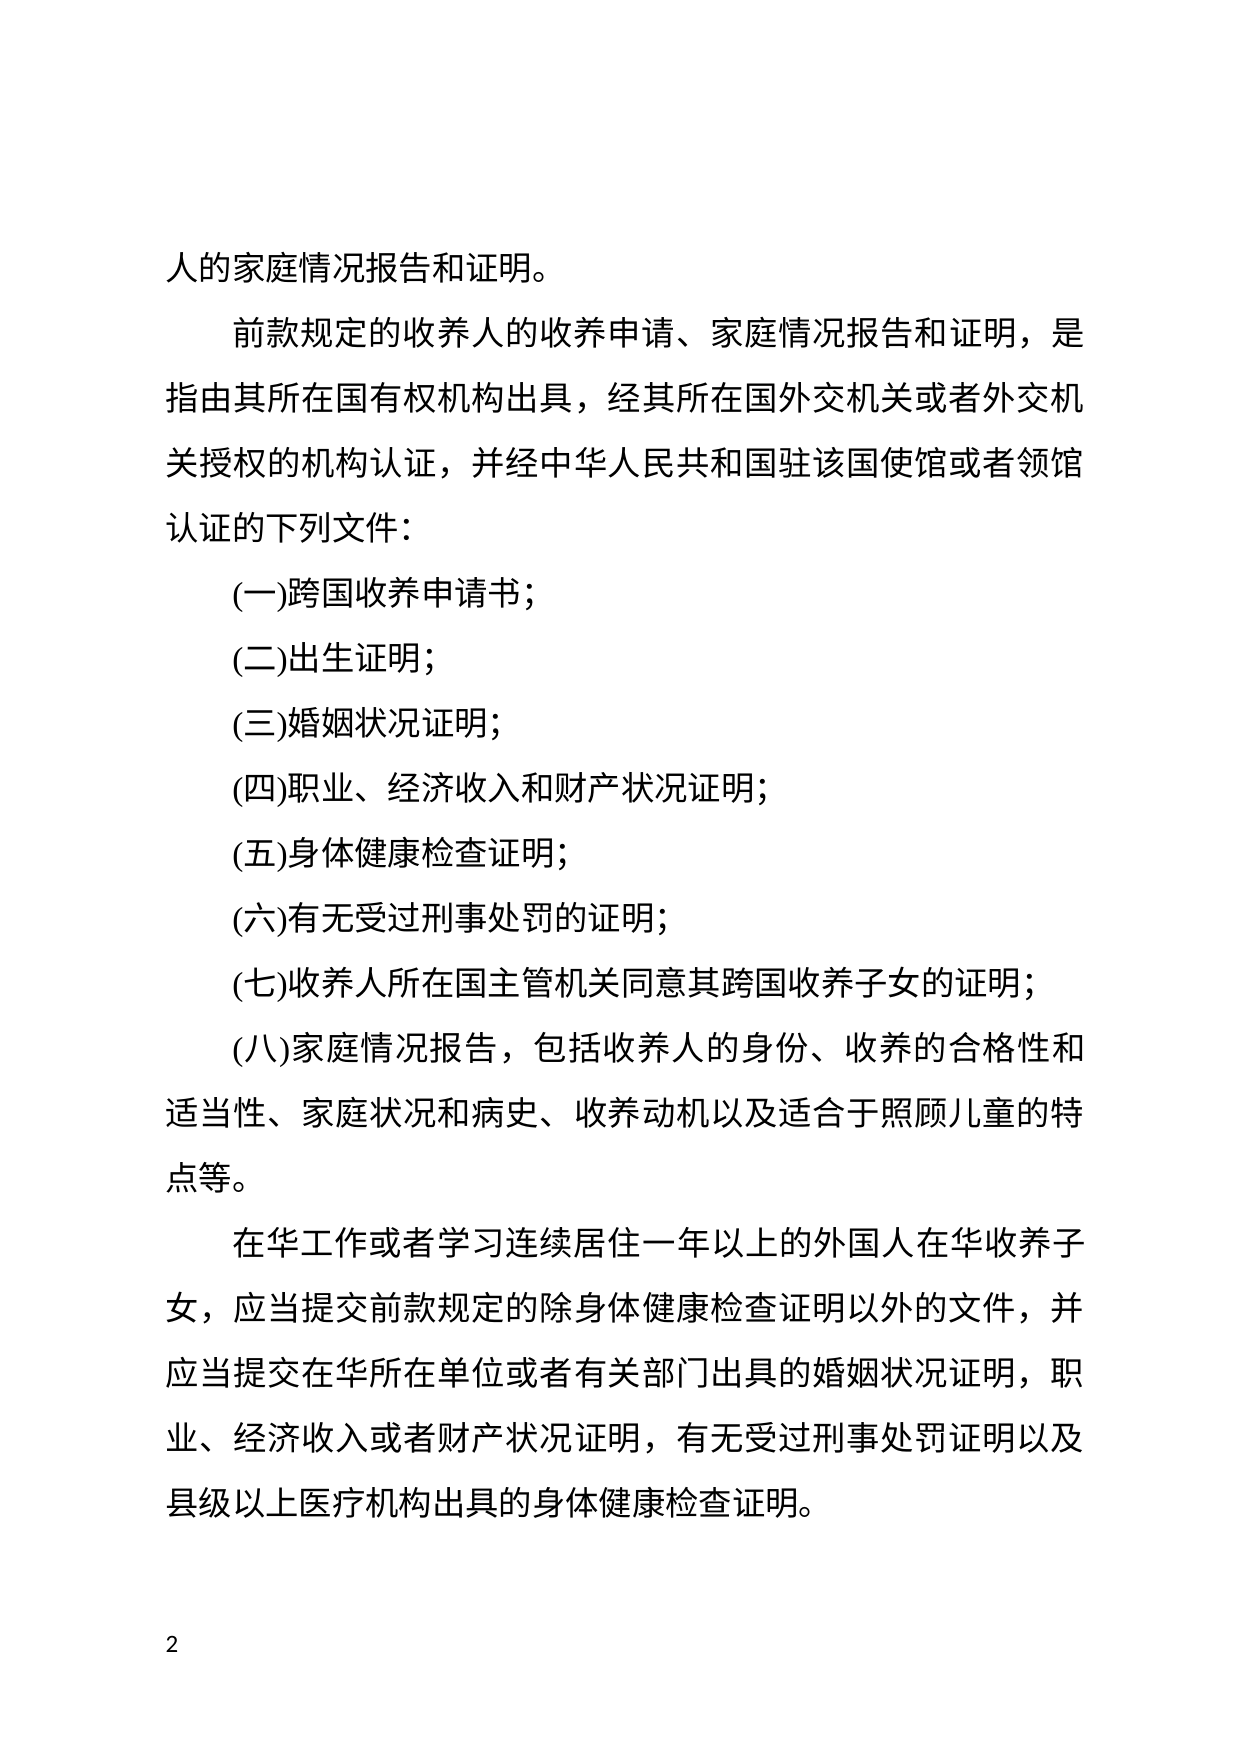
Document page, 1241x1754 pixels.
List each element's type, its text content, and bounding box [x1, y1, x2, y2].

text (一)跨国收养申请书； [165, 558, 1087, 623]
text 在华工作或者学习连续居住一年以上的外国人在华收养子女，应当提交前款规定的除身体健康检查证明以外的文件，并应当提交在华所在单位或者有关部门出具的婚姻状况证明，职业、经济收入或者财产状况证明，有无受过刑事处罚证明以及县级以上医疗机构出具的身体健康检查证明。 [165, 1208, 1087, 1533]
text (五)身体健康检查证明； [165, 818, 1087, 883]
text (七)收养人所在国主管机关同意其跨国收养子女的证明； [165, 948, 1087, 1013]
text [165, 233, 1087, 298]
text (三)婚姻状况证明； [165, 688, 1087, 753]
text 前款规定的收养人的收养申请、家庭情况报告和证明，是指由其所在国有权机构出具，经其所在国外交机关或者外交机关授权的机构认证，并经中华人民共和国驻该国使馆或者领馆认证的下列文件： [165, 298, 1087, 558]
text (六)有无受过刑事处罚的证明； [165, 883, 1087, 948]
text (四)职业、经济收入和财产状况证明； [165, 753, 1087, 818]
text (八)家庭情况报告，包括收养人的身份、收养的合格性和适当性、家庭状况和病史、收养动机以及适合于照顾儿童的特点等。 [165, 1013, 1087, 1208]
text (二)出生证明； [165, 623, 1087, 688]
